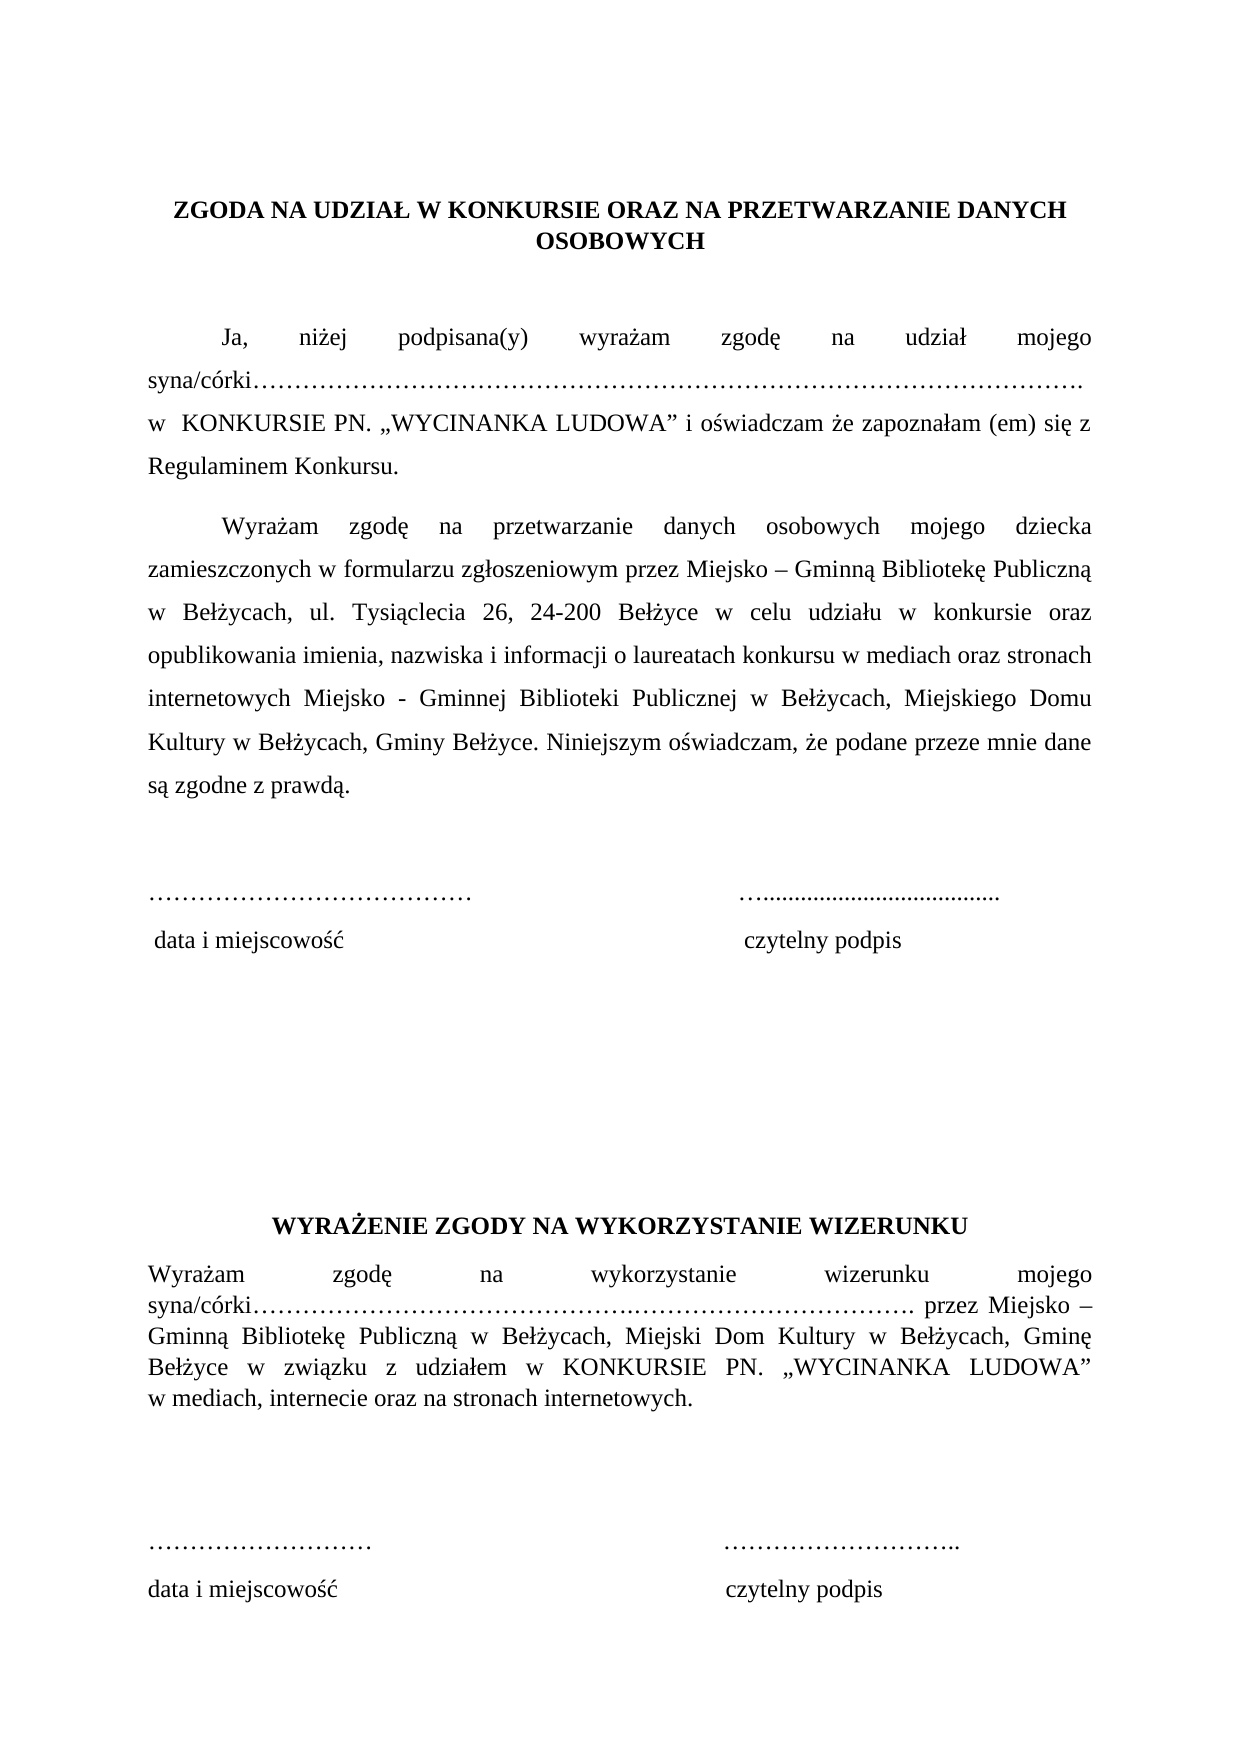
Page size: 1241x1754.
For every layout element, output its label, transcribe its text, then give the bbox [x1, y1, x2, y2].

text ZGODA NA UDZIAŁ W KONKURSIE ORAZ NA PRZETWARZANIE DANYCH OSOBOWYCH [148, 195, 1093, 255]
text data i miejscowość czytelny podpis [148, 925, 1093, 954]
text data i miejscowość czytelny podpis [148, 1574, 1093, 1603]
text ……………………… ……………………….. [148, 1526, 1093, 1555]
text WYRAŻENIE ZGODY NA WYKORZYSTANIE WIZERUNKU [148, 1211, 1093, 1240]
text Wyrażam zgodę na przetwarzanie danych osobowych mojego dziecka zamieszczonych w formularzu zgłoszeniowym przez Miejsko – Gminną Bibliotekę Publiczną w Bełżycach, ul. Tysiąclecia 26, 24-200 Bełżyce w celu udziału w konkursie oraz opublikowania imienia, nazwiska i informacji o laureatach konkursu w mediach oraz stronach internetowych Miejsko - Gminnej Biblioteki Publicznej w Bełżycach, Miejskiego Domu Kultury w Bełżycach, Gminy Bełżyce. Niniejszym oświadczam, że podane przeze mnie dane są zgodne z prawdą. [148, 511, 1093, 798]
text Wyrażam zgodę na wykorzystanie wizerunku mojego syna/córki……………………………………….……………………………. przez Miejsko – Gminną Bibliotekę Publiczną w Bełżycach, Miejski Dom Kultury w Bełżycach, Gminę Bełżyce w związku z udziałem w KONKURSIE PN. „WYCINANKA LUDOWA” w mediach, internecie oraz na stronach internetowych. [148, 1259, 1093, 1412]
text Ja, niżej podpisana(y) wyrażam zgodę na udział mojego syna/córki……………………………………………………………………………………….w KONKURSIE PN. „WYCINANKA LUDOWA” i oświadczam że zapoznałam (em) się z Regulaminem Konkursu. [148, 322, 1093, 480]
text ………………………………… …...................................... [148, 877, 1093, 906]
